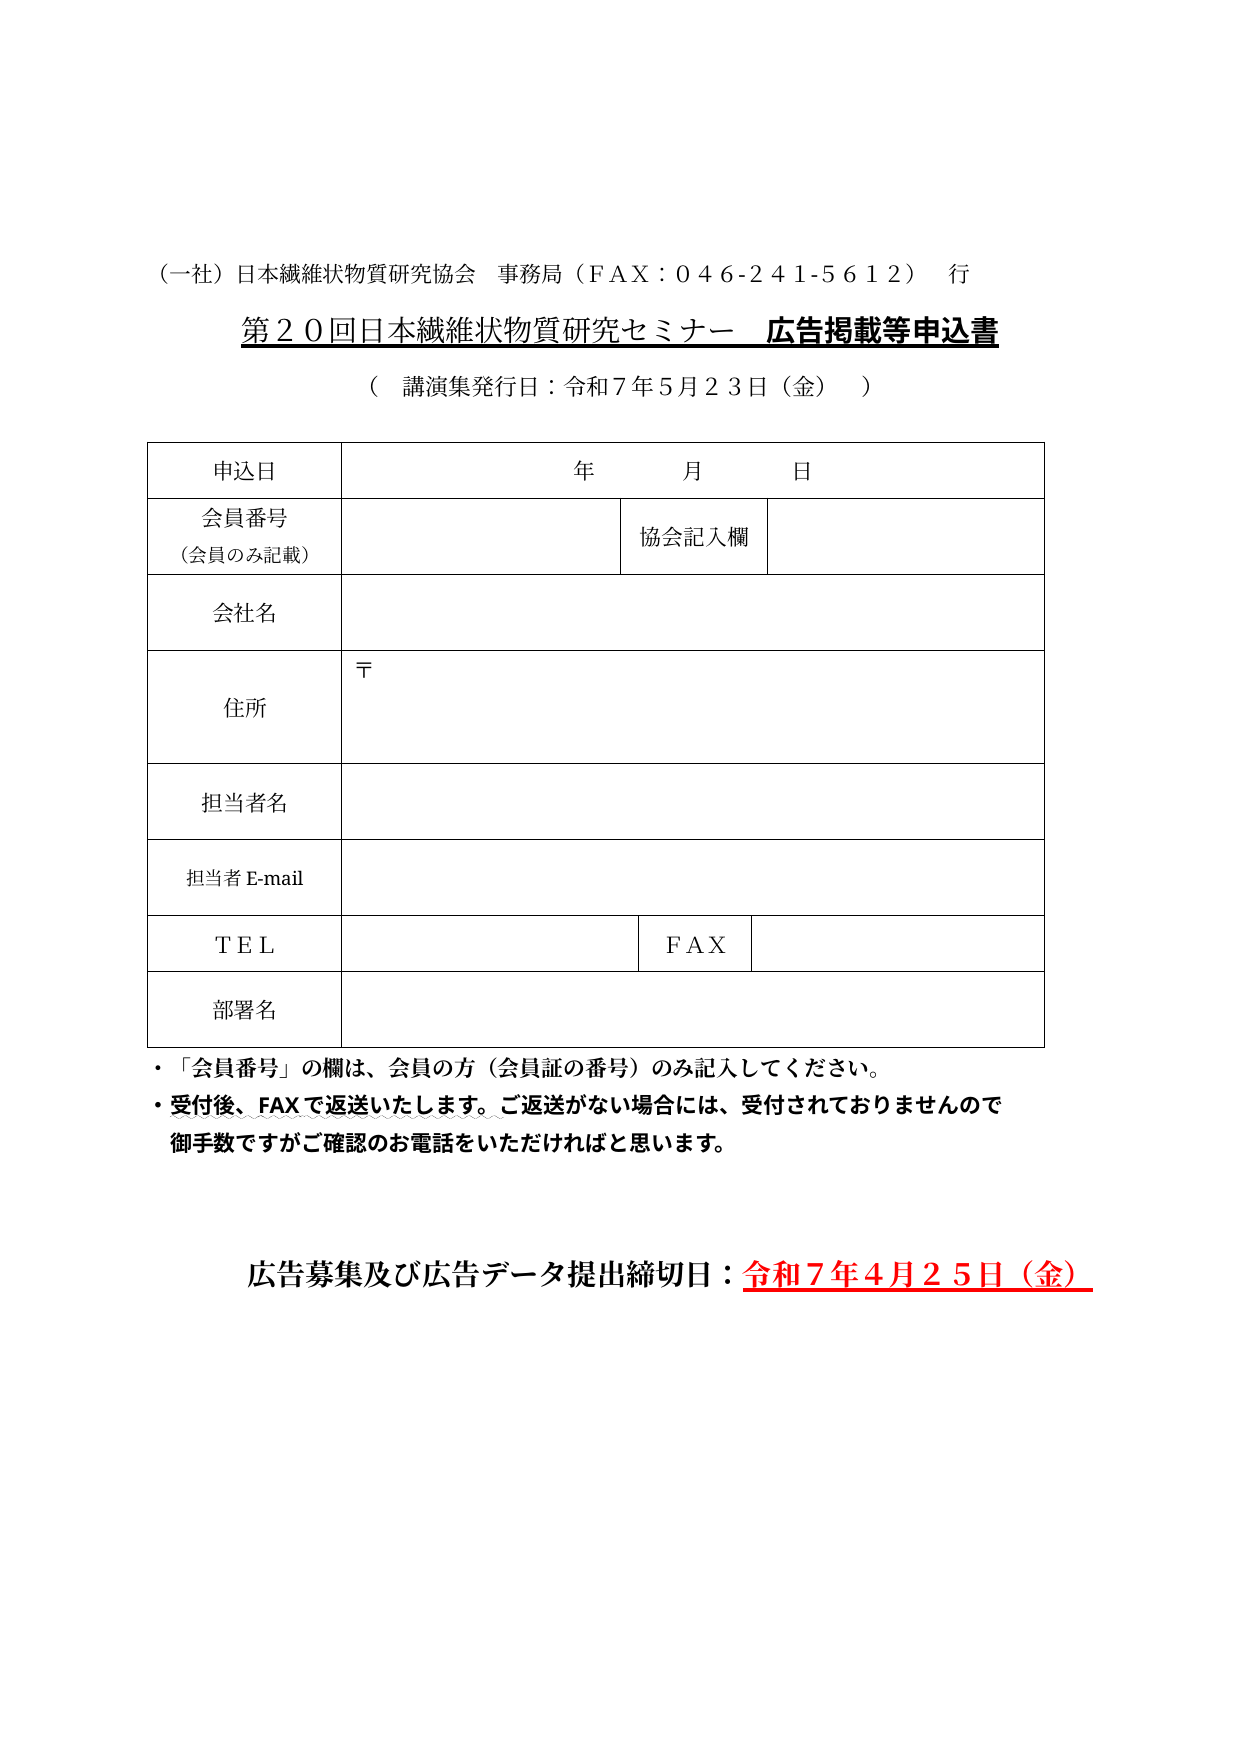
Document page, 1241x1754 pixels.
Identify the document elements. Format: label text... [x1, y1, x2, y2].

text ・受付後、FAXで返送いたします。ご返送がない場合には、受付されておりませんので御手数ですがご確認のお電話をいただければと思います。 [148, 1085, 1004, 1160]
table_cell [342, 916, 638, 971]
table_cell [342, 575, 1044, 649]
text （一社）日本繊維状物質研究協会 事務局（ＦＡＸ：０４６-２４１-５６１２） 行 [148, 254, 1092, 292]
table_cell [342, 499, 620, 573]
table_cell 協会記入欄 [621, 499, 767, 573]
text 第２０回日本繊維状物質研究セミナー 広告掲載等申込書 [148, 292, 1092, 367]
table_cell 部署名 [148, 972, 341, 1047]
table_cell [342, 972, 1044, 1047]
text （ 講演集発行日：令和７年５月２３日（金） ） [148, 367, 1092, 404]
table_cell 会社名 [148, 575, 341, 649]
table_header 申込日 [148, 443, 341, 497]
text ・「会員番号」の欄は、会員の方（会員証の番号）のみ記入してください。 [148, 1048, 1092, 1085]
table_cell 会員番号 （会員のみ記載） [148, 499, 341, 573]
table_cell ＦＡＸ [639, 916, 751, 971]
table_cell [752, 916, 1044, 971]
table_cell 住所 [148, 651, 341, 763]
table_header 年 月 日 [342, 443, 1044, 497]
table_cell 〒 [342, 651, 1044, 763]
table_cell [342, 840, 1044, 915]
table_cell 担当者名 [148, 764, 341, 839]
table_cell [768, 499, 1044, 573]
text 広告募集及び広告データ提出締切日：令和７年４月２５日（金） [148, 1235, 1092, 1310]
table_cell 担当者E-mail [148, 840, 341, 915]
table_cell ＴＥＬ [148, 916, 341, 971]
table_cell [342, 764, 1044, 839]
